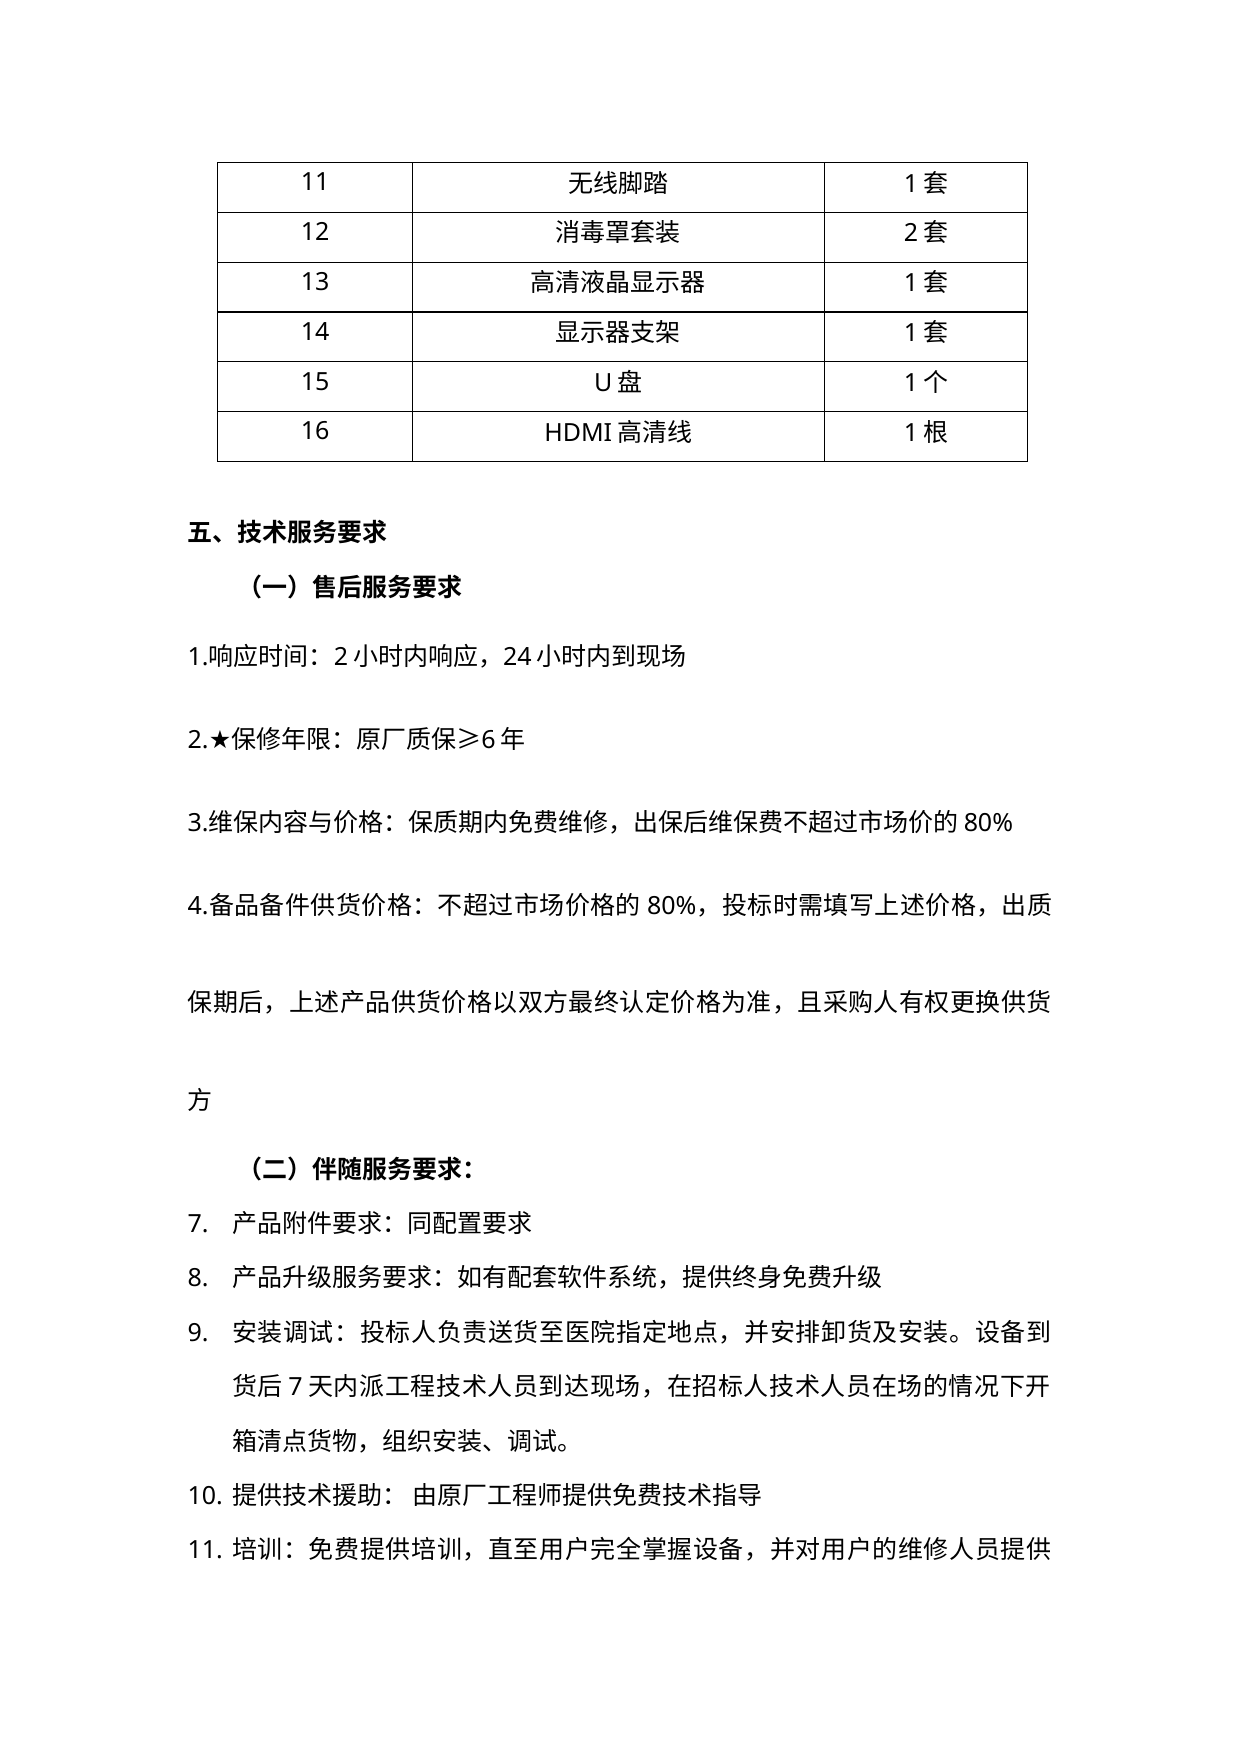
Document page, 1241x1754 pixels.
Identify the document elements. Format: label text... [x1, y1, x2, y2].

table_cell 13 [218, 263, 412, 311]
table_cell 消毒罩套装 [413, 213, 824, 262]
text 2.★保修年限：原厂质保≥6年 [187, 705, 1053, 770]
table_cell 14 [218, 313, 412, 361]
text 4.备品备件供货价格：不超过市场价格的80%，投标时需填写上述价格，出质保期后，上述产品供货价格以双方最终认定价格为准，且采购人有权更换供货方 [187, 871, 1053, 1131]
table_cell 无线脚踏 [413, 163, 824, 212]
list 产品附件要求：同配置要求 [187, 1203, 1053, 1240]
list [187, 1530, 1053, 1566]
table_cell 16 [218, 412, 412, 461]
list 产品升级服务要求：如有配套软件系统，提供终身免费升级 [187, 1258, 1053, 1294]
table_cell 1套 [825, 163, 1027, 212]
text 五、技术服务要求 [187, 513, 1053, 549]
table_cell U盘 [413, 362, 824, 411]
text 1.响应时间：2小时内响应，24小时内到现场 [187, 622, 1053, 687]
table_cell 高清液晶显示器 [413, 263, 824, 311]
table_cell 12 [218, 213, 412, 262]
table_cell 15 [218, 362, 412, 411]
table_cell 显示器支架 [413, 313, 824, 361]
table_cell 1套 [825, 263, 1027, 311]
table_cell 11 [218, 163, 412, 212]
table_cell 1个 [825, 362, 1027, 411]
table_cell HDMI高清线 [413, 412, 824, 461]
list 安装调试：投标人负责送货至医院指定地点，并安排卸货及安装。设备到货后7天内派工程技术人员到达现场，在招标人技术人员在场的情况下开箱清点货物，组织安装、调试。 [187, 1312, 1053, 1457]
list 提供技术援助： 由原厂工程师提供免费技术指导 [187, 1475, 1053, 1512]
table_cell 1套 [825, 313, 1027, 361]
text （一）售后服务要求 [187, 567, 1053, 603]
text 3.维保内容与价格：保质期内免费维修，出保后维保费不超过市场价的80% [187, 788, 1053, 853]
text （二）伴随服务要求： [187, 1149, 1053, 1185]
table_cell 1根 [825, 412, 1027, 461]
table_cell 2套 [825, 213, 1027, 262]
